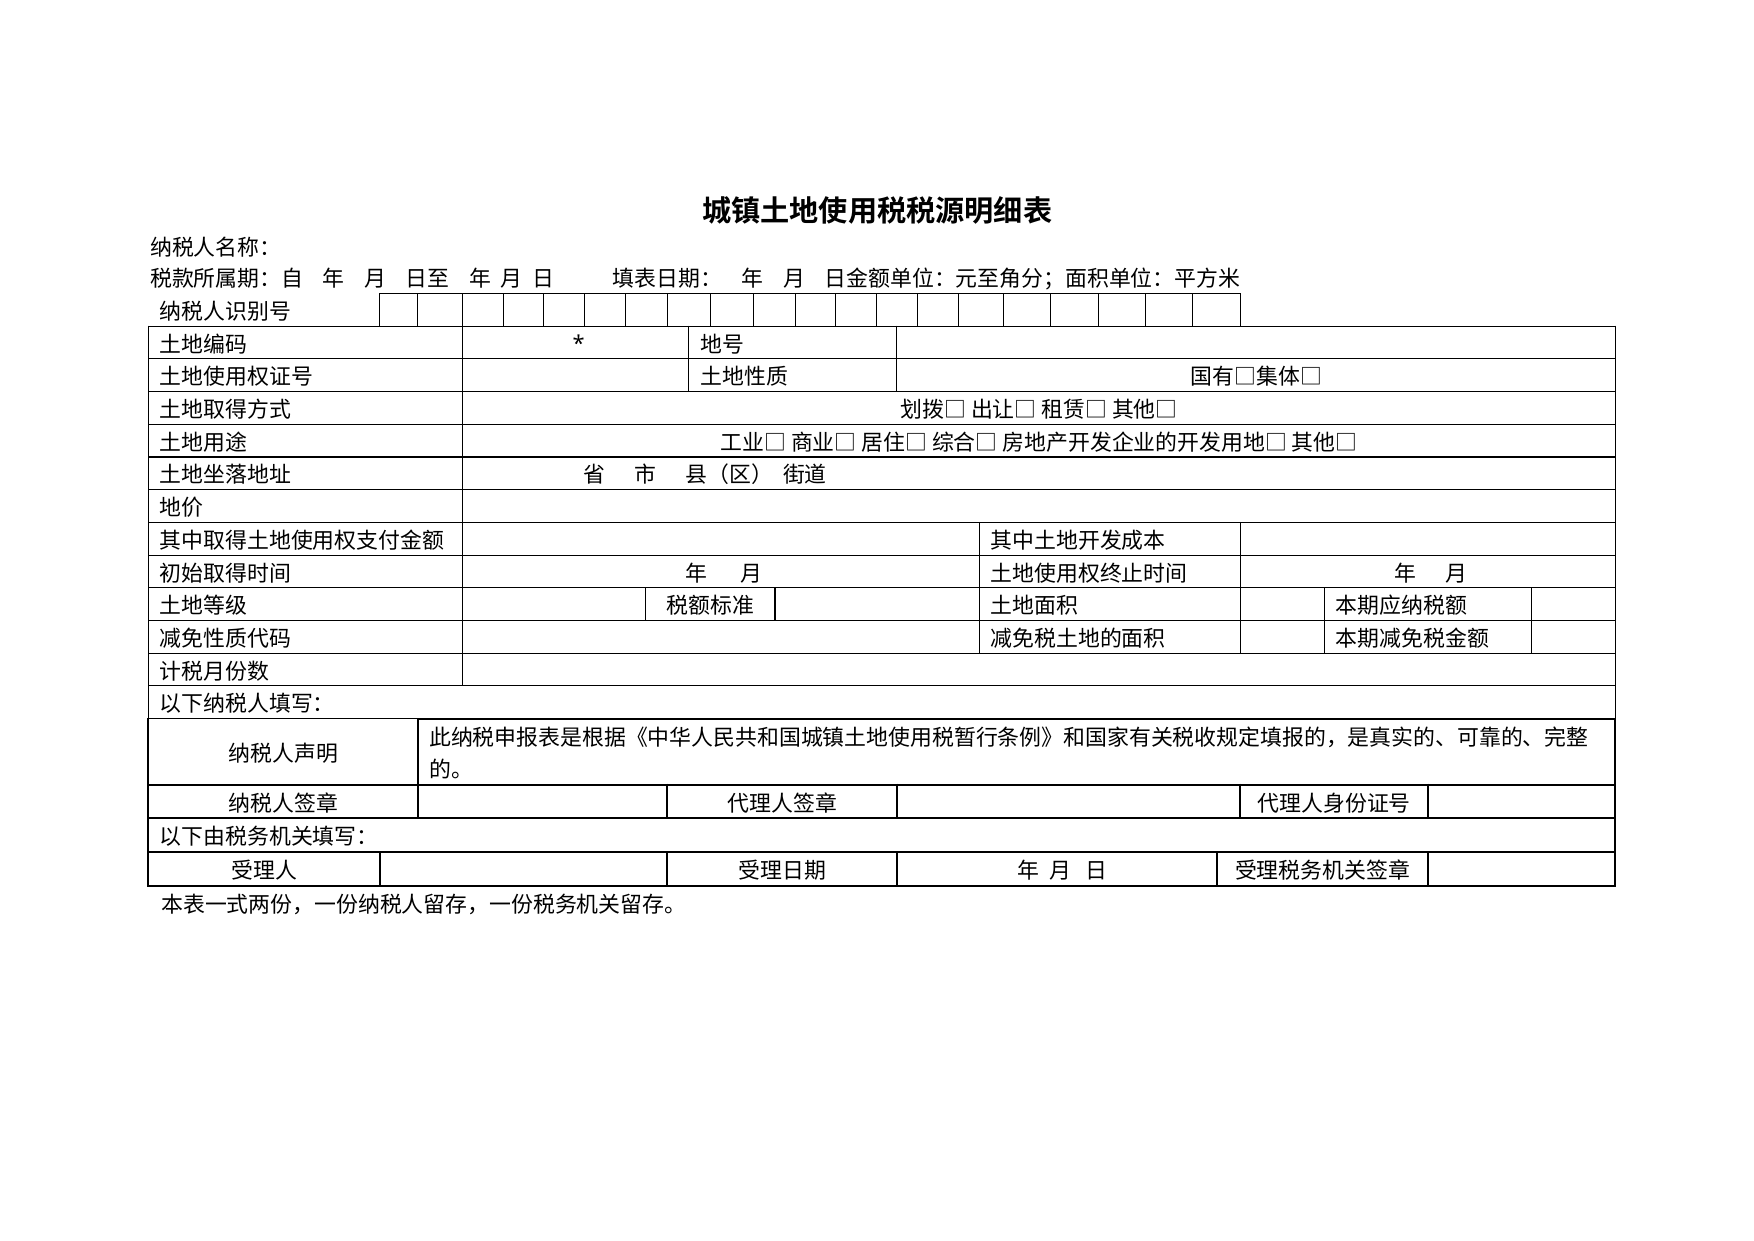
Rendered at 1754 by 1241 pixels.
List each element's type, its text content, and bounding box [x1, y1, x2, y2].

table_header [959, 294, 1003, 326]
text 本表一式两份，一份纳税人留存，一份税务机关留存。 [150, 887, 1604, 918]
table_header [418, 294, 462, 326]
table_cell 以下纳税人填写： [149, 686, 1615, 718]
table_cell 年 月 [463, 556, 979, 587]
table_header [1193, 294, 1240, 326]
table_cell 减免性质代码 [149, 621, 462, 653]
table_cell 土地性质 [689, 359, 896, 391]
table_cell * [463, 327, 688, 358]
table_header [796, 294, 835, 326]
text 城镇土地使用税税源明细表 [150, 187, 1604, 229]
table_cell [1429, 786, 1614, 817]
table_cell 土地坐落地址 [149, 458, 462, 489]
table_header [1051, 294, 1098, 326]
table_cell 划拨□ 出让□ 租赁□ 其他□ [463, 392, 1615, 424]
table_cell [419, 786, 666, 817]
table_cell [897, 327, 1615, 358]
table_cell [1532, 588, 1615, 620]
table_header [463, 294, 503, 326]
table_header [626, 294, 667, 326]
table_cell 土地用途 [149, 425, 462, 456]
table_header [918, 294, 958, 326]
table_cell 工业□ 商业□ 居住□ 综合□ 房地产开发企业的开发用地□ 其他□ [463, 425, 1615, 456]
table_header [754, 294, 795, 326]
table_cell [1429, 853, 1614, 885]
table_cell 代理人身份证号 [1241, 786, 1427, 817]
table_cell 地号 [689, 327, 896, 358]
table_cell 以下由税务机关填写： [149, 819, 1614, 851]
table_cell [1241, 621, 1324, 653]
table_cell 土地编码 [149, 327, 462, 358]
table_cell 其中取得土地使用权支付金额 [149, 523, 462, 554]
table_header [1004, 294, 1050, 326]
table_cell 本期减免税金额 [1325, 621, 1531, 653]
table_cell [463, 359, 688, 391]
table_cell [898, 786, 1239, 817]
table_cell 代理人签章 [668, 786, 896, 817]
table_cell 税额标准 [646, 588, 774, 620]
table_header 纳税人识别号 [148, 293, 379, 326]
table_cell 减免税土地的面积 [980, 621, 1240, 653]
table_header [668, 294, 710, 326]
table_cell 受理人 [149, 853, 379, 885]
table_cell 土地使用权证号 [149, 359, 462, 391]
table_cell 年 月 日 [898, 853, 1216, 885]
text 税款所属期：自 年 月 日至 年 月 日 填表日期： 年 月 日金额单位：元至角分；面积单位：平方米 [150, 261, 1604, 293]
table_cell 土地取得方式 [149, 392, 462, 424]
table_header [877, 294, 917, 326]
table_cell 计税月份数 [149, 654, 462, 685]
table_cell 纳税人声明 [149, 719, 417, 783]
table_cell 土地面积 [980, 588, 1240, 620]
table_cell [463, 523, 979, 554]
table_header [504, 294, 543, 326]
table_cell [463, 621, 979, 653]
table_cell 地价 [149, 490, 462, 522]
table_cell 省 市 县（区） 街道 [463, 458, 1615, 489]
table_cell 初始取得时间 [149, 556, 462, 587]
text 纳税人名称： [150, 229, 1604, 261]
table_header [1099, 294, 1145, 326]
table_cell [1241, 523, 1615, 554]
table_header [544, 294, 584, 326]
table_cell 国有□集体□ [897, 359, 1615, 391]
table_cell [776, 588, 979, 620]
table_cell 其中土地开发成本 [980, 523, 1240, 554]
table_cell 年 月 [1241, 556, 1615, 587]
table_header [1146, 294, 1192, 326]
table_cell [463, 588, 645, 620]
table_cell 受理税务机关签章 [1218, 853, 1427, 885]
table_header [711, 294, 753, 326]
table_cell 土地等级 [149, 588, 462, 620]
table_cell [463, 654, 1615, 685]
table_header [836, 294, 876, 326]
table_header [585, 294, 625, 326]
table_cell [463, 490, 1615, 522]
table_cell [1532, 621, 1615, 653]
table_cell 土地使用权终止时间 [980, 556, 1240, 587]
table_cell 此纳税申报表是根据《中华人民共和国城镇土地使用税暂行条例》和国家有关税收规定填报的，是真实的、可靠的、完整的。 [419, 720, 1614, 783]
table_cell 纳税人签章 [149, 786, 417, 817]
table_cell [1241, 588, 1324, 620]
table_cell 受理日期 [668, 853, 896, 885]
table_cell 本期应纳税额 [1325, 588, 1531, 620]
table_header [380, 294, 417, 326]
table_cell [381, 853, 666, 885]
